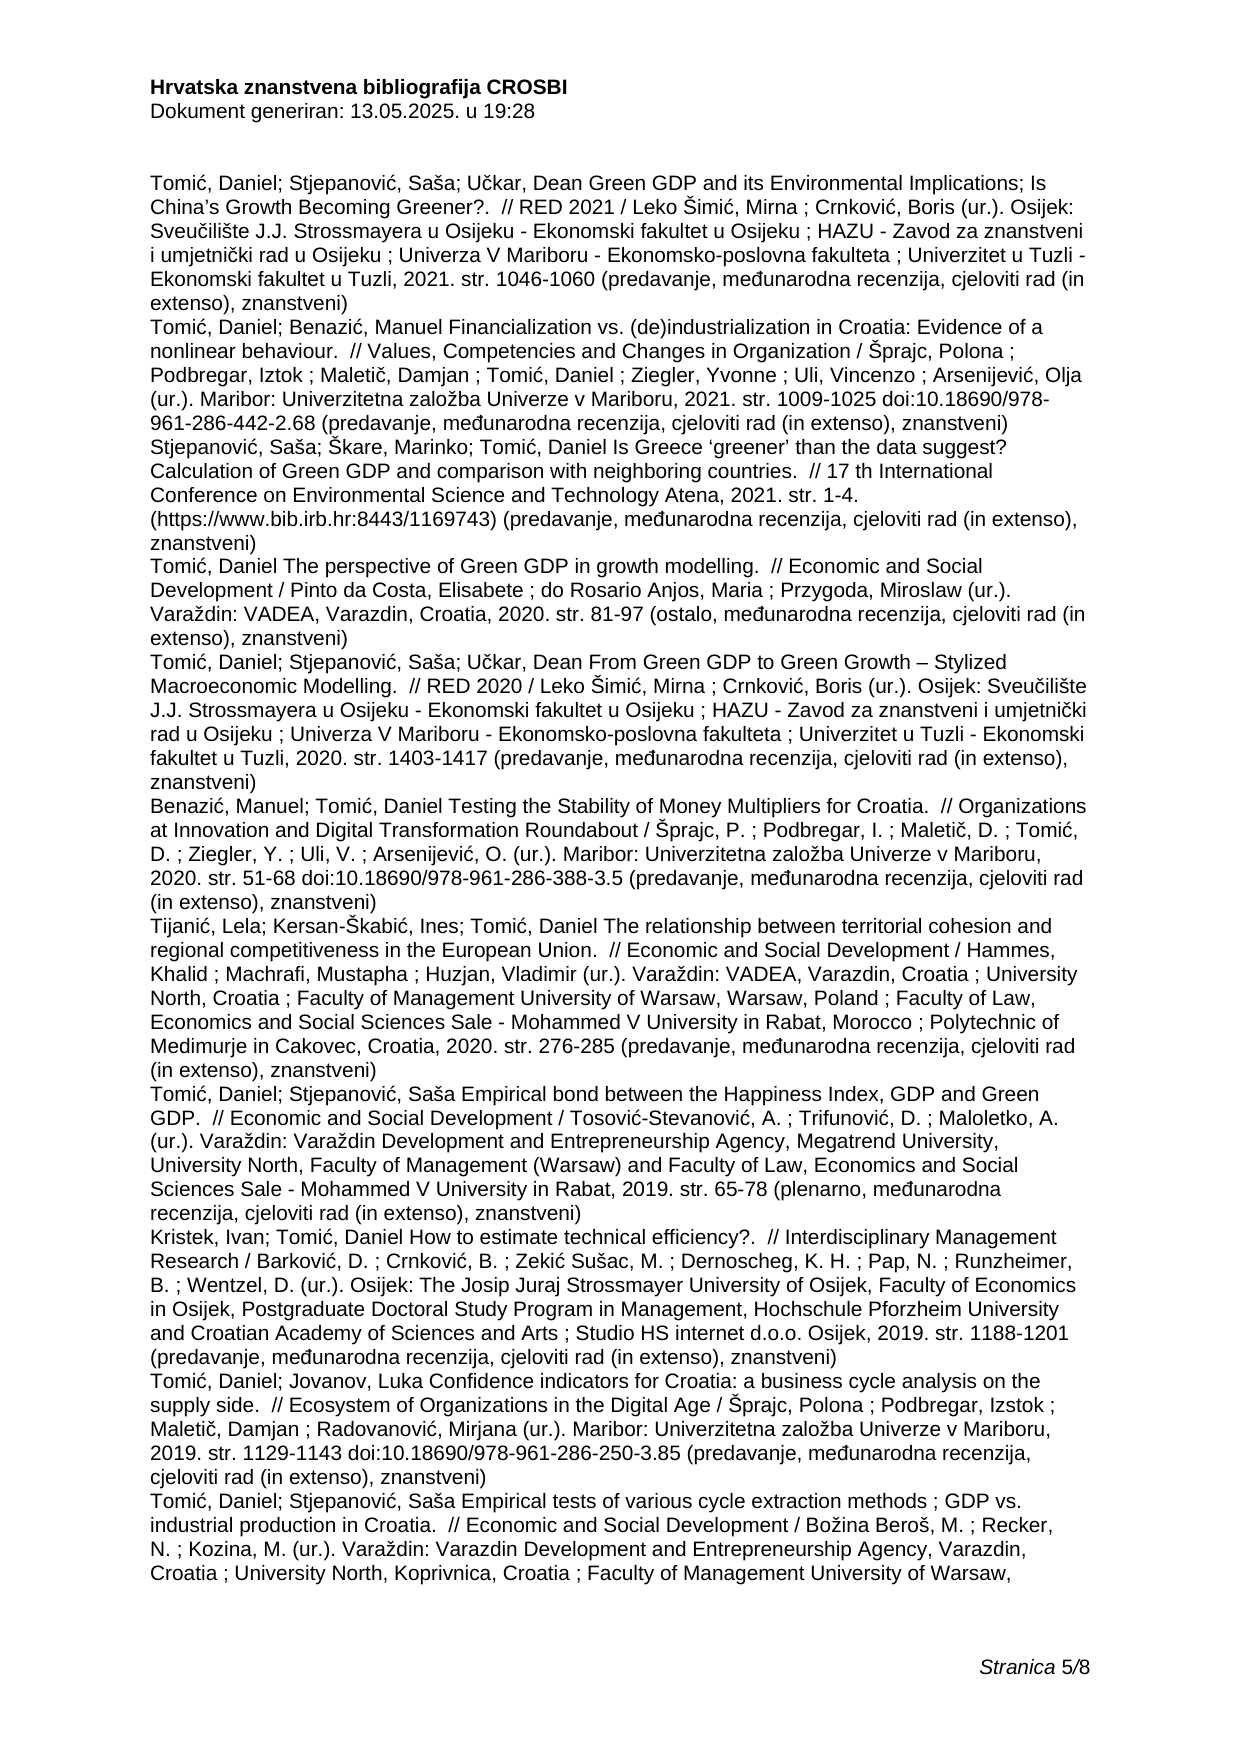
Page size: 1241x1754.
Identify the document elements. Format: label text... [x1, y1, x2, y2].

text Tomić, Daniel [150, 554, 1090, 650]
text Tomić, Daniel; Stjepanović, Saša [150, 1081, 1090, 1225]
text Tomić, Daniel; Benazić, Manuel [150, 315, 1090, 434]
text Tijanić, Lela; Kersan-Škabić, Ines; Tomić, Daniel [150, 914, 1090, 1081]
text Tomić, Daniel; Stjepanović, Saša; Učkar, Dean [150, 650, 1090, 794]
text Kristek, Ivan; Tomić, Daniel [150, 1225, 1090, 1369]
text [150, 1489, 1090, 1584]
text Stjepanović, Saša; Škare, Marinko; Tomić, Daniel [150, 434, 1090, 554]
text Tomić, Daniel; Stjepanović, Saša; Učkar, Dean [150, 171, 1090, 315]
text Benazić, Manuel; Tomić, Daniel [150, 794, 1090, 914]
text Tomić, Daniel; Jovanov, Luka [150, 1369, 1090, 1489]
